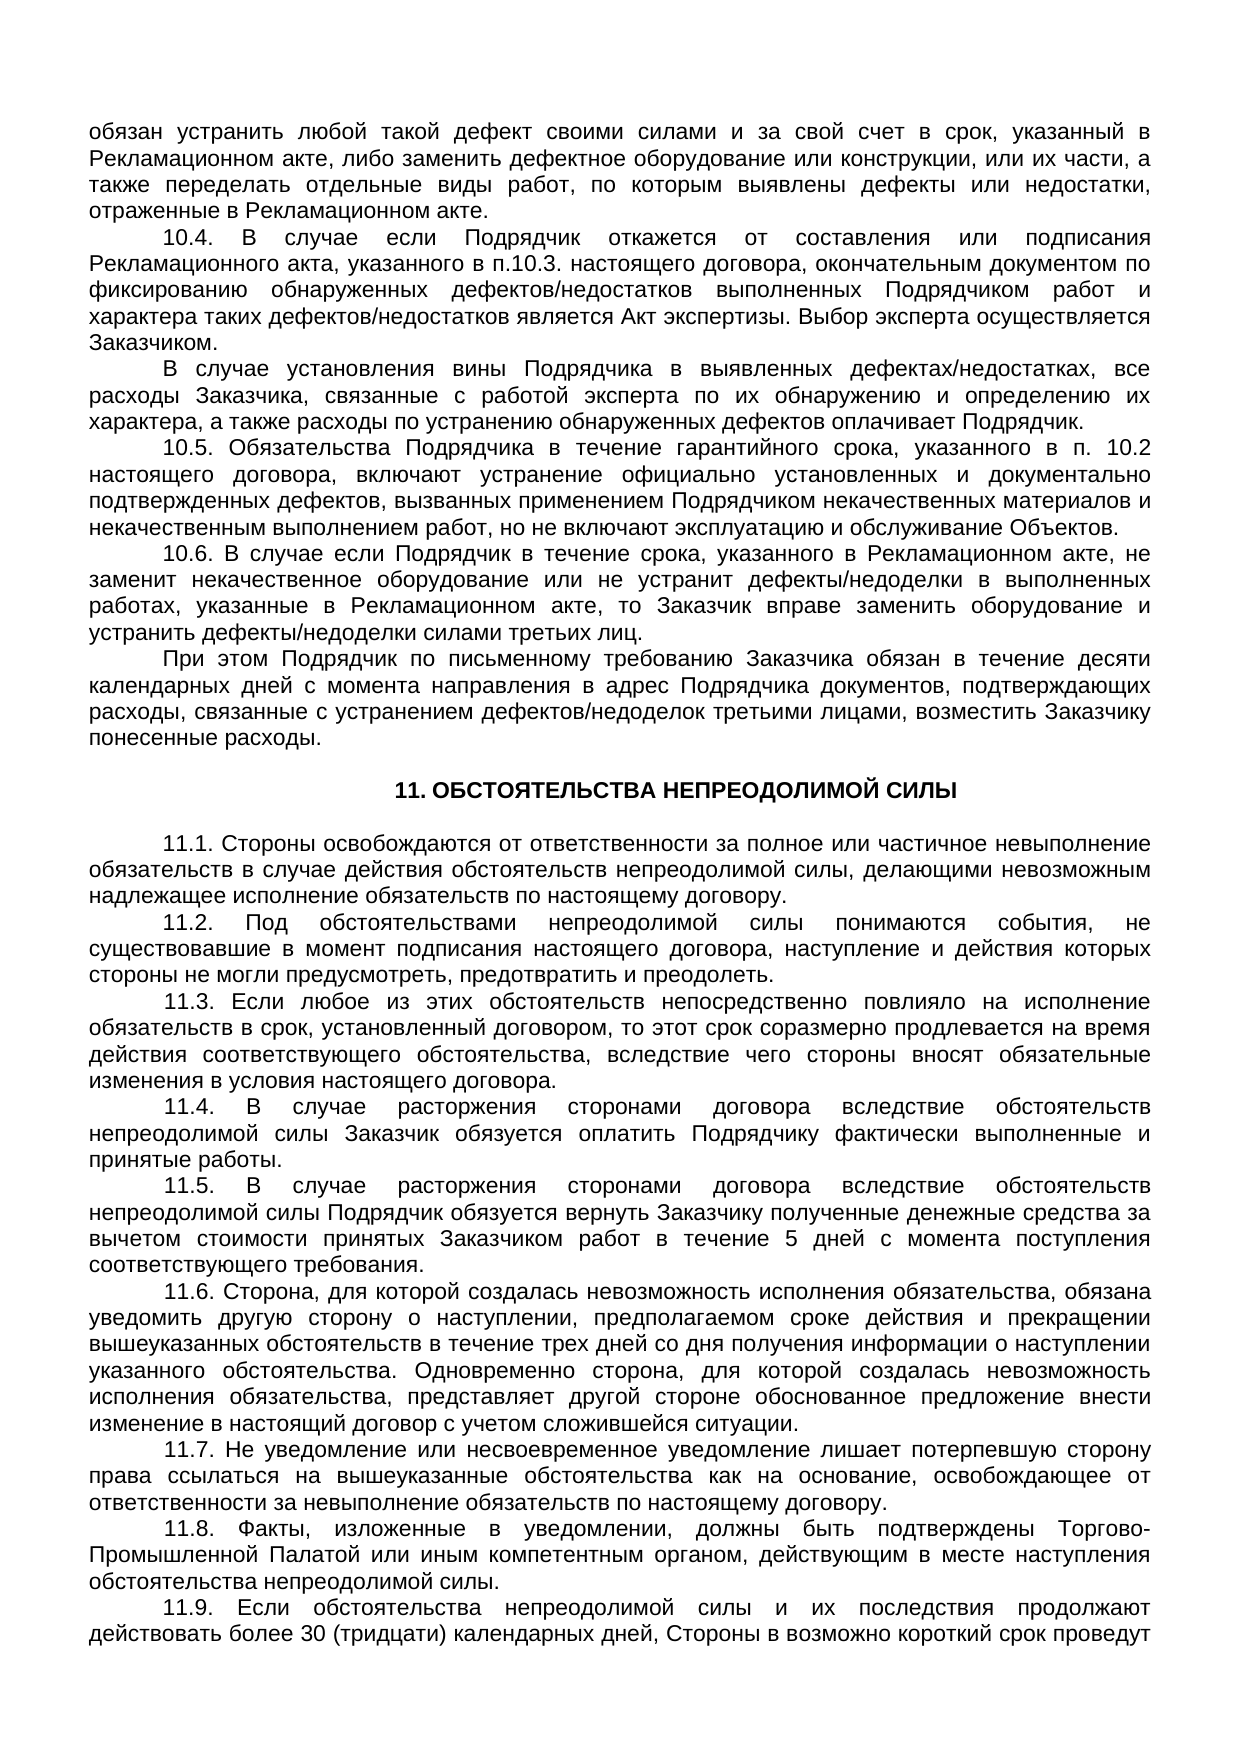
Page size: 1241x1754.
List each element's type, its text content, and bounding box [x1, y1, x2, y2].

text 10.4. В случае если Подрядчик откажется от составления или подписания Рекламационного акта, указанного в п.10.3. настоящего договора, окончательным документом по фиксированию обнаруженных дефектов/недостатков выполненных Подрядчиком работ и характера таких дефектов/недостатков является Акт экспертизы. Выбор эксперта осуществляется Заказчиком. [89, 223, 1152, 355]
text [89, 1594, 1152, 1647]
text 10.6. В случае если Подрядчик в течение срока, указанного в Рекламационном акте, не заменит некачественное оборудование или не устранит дефекты/недоделки в выполненных работах, указанные в Рекламационном акте, то Заказчик вправе заменить оборудование и устранить дефекты/недоделки силами третьих лиц. [89, 540, 1152, 645]
text При этом Подрядчик по письменному требованию Заказчика обязан в течение десяти календарных дней с момента направления в адрес Подрядчика документов, подтверждающих расходы, связанные с устранением дефектов/недоделок третьими лицами, возместить Заказчику понесенные расходы. [89, 645, 1152, 751]
list ОБСТОЯТЕЛЬСТВА НЕПРЕОДОЛИМОЙ СИЛЫ [200, 777, 1152, 803]
text 11.7. Не уведомление или несвоевременное уведомление лишает потерпевшую сторону права ссылаться на вышеуказанные обстоятельства как на основание, освобождающее от ответственности за невыполнение обязательств по настоящему договору. [89, 1436, 1152, 1515]
text В случае установления вины Подрядчика в выявленных дефектах/недостатках, все расходы Заказчика, связанные с работой эксперта по их обнаружению и определению их характера, а также расходы по устранению обнаруженных дефектов оплачивает Подрядчик. [89, 355, 1152, 434]
text 11.5. В случае расторжения сторонами договора вследствие обстоятельств непреодолимой силы Подрядчик обязуется вернуть Заказчику полученные денежные средства за вычетом стоимости принятых Заказчиком работ в течение 5 дней с момента поступления соответствующего требования. [89, 1172, 1152, 1278]
text 11.1. Стороны освобождаются от ответственности за полное или частичное невыполнение обязательств в случае действия обстоятельств непреодолимой силы, делающими невозможным надлежащее исполнение обязательств по настоящему договору. [89, 830, 1152, 909]
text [89, 118, 1152, 223]
text 11.3. Если любое из этих обстоятельств непосредственно повлияло на исполнение обязательств в срок, установленный договором, то этот срок соразмерно продлевается на время действия соответствующего обстоятельства, вследствие чего стороны вносят обязательные изменения в условия настоящего договора. [89, 988, 1152, 1093]
text 10.5. Обязательства Подрядчика в течение гарантийного срока, указанного в п. 10.2 настоящего договора, включают устранение официально установленных и документально подтвержденных дефектов, вызванных применением Подрядчиком некачественных материалов и некачественным выполнением работ, но не включают эксплуатацию и обслуживание Объектов. [89, 434, 1152, 540]
text 11.2. Под обстоятельствами непреодолимой силы понимаются события, не существовавшие в момент подписания настоящего договора, наступление и действия которых стороны не могли предусмотреть, предотвратить и преодолеть. [89, 909, 1152, 988]
text 11.6. Сторона, для которой создалась невозможность исполнения обязательства, обязана уведомить другую сторону о наступлении, предполагаемом сроке действия и прекращении вышеуказанных обстоятельств в течение трех дней со дня получения информации о наступлении указанного обстоятельства. Одновременно сторона, для которой создалась невозможность исполнения обязательства, представляет другой стороне обоснованное предложение внести изменение в настоящий договор с учетом сложившейся ситуации. [89, 1278, 1152, 1436]
text 11.4. В случае расторжения сторонами договора вследствие обстоятельств непреодолимой силы Заказчик обязуется оплатить Подрядчику фактически выполненные и принятые работы. [89, 1093, 1152, 1172]
text 11.8. Факты, изложенные в уведомлении, должны быть подтверждены Торгово-Промышленной Палатой или иным компетентным органом, действующим в месте наступления обстоятельства непреодолимой силы. [89, 1515, 1152, 1594]
